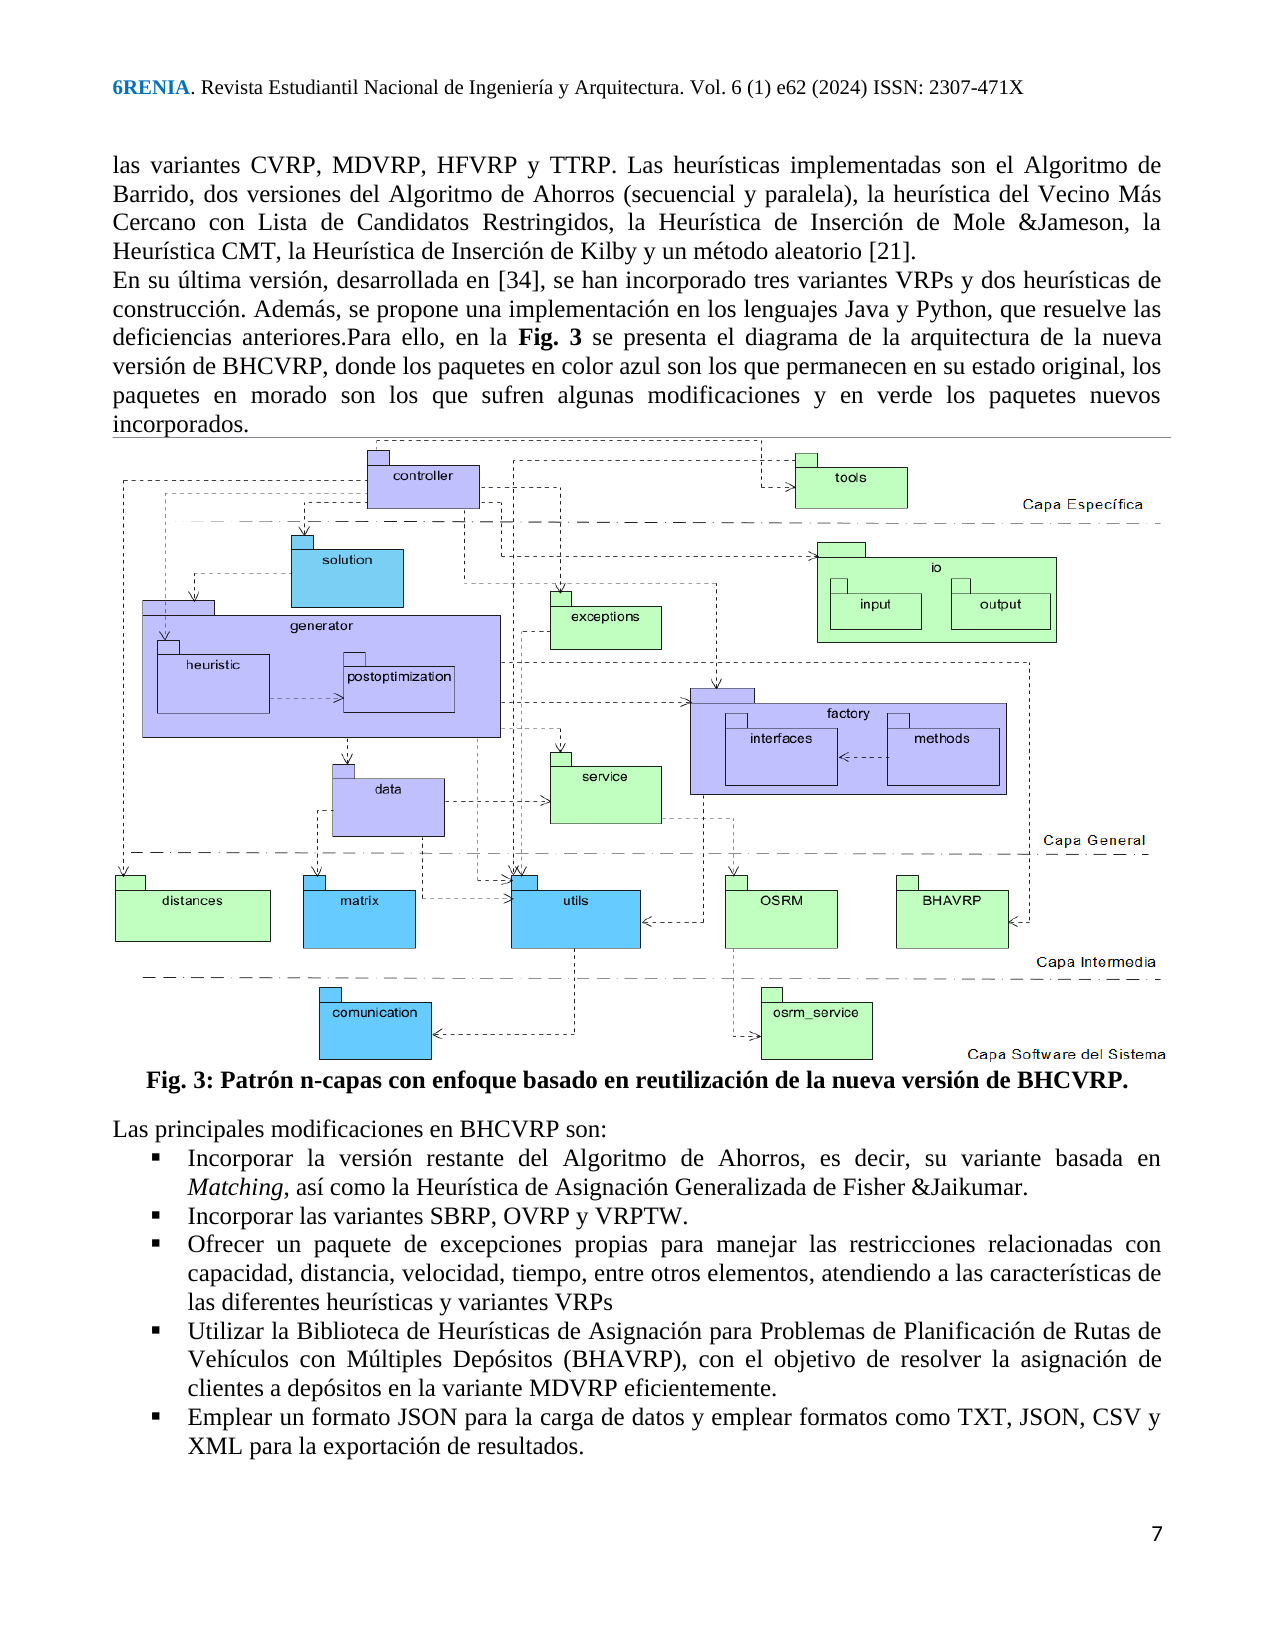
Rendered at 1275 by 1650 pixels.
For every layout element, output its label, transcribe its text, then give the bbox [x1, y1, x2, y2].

text La Biblioteca de Heurísticas de Construcción para el Problema de Planificación de Rutas de Vehículos (BHCVRP) es una biblioteca de clases que implementa heurísticas de construcción para la resolución de VRPs. Esta biblioteca fue desarrollada en [21] en el lenguaje de programación Java con una arquitectura n-capas con enfoque basado en reutilización y contiene la adaptación de ocho heurísticas clásicas para las variantes CVRP, MDVRP, HFVRP y TTRP. Las heurísticas implementadas son el Algoritmo de Barrido, dos versiones del Algoritmo de Ahorros (secuencial y paralela), la heurística del Vecino Más Cercano con Lista de Candidatos Restringidos, la Heurística de Inserción de Mole &Jameson, la Heurística CMT, la Heurística de Inserción de Kilby y un método aleatorio [21]. [112, 199, 1162, 429]
list Incorporar la versión restante del Algoritmo de Ahorros, es decir, su variante basada en Matching, así como la Heurística de Asignación Generalizada de Fisher &Jaikumar. [150, 1308, 1162, 1365]
text Fig. 3: Patrón n-capas con enfoque basado en reutilización de la nueva versión de BHCVRP. [112, 1230, 1162, 1258]
text Modificaciones en BHCVRP [112, 150, 1162, 179]
list Incorporar las variantes SBRP, OVRP y VRPTW. [150, 1365, 1162, 1394]
text Las principales modificaciones en BHCVRP son: [112, 1279, 1162, 1308]
list Ofrecer un paquete de excepciones propias para manejar las restricciones relacionadas con capacidad, distancia, velocidad, tiempo, entre otros elementos, atendiendo a las características de las diferentes heurísticas y variantes VRPs [150, 1394, 1162, 1480]
picture [112, 602, 1172, 1230]
